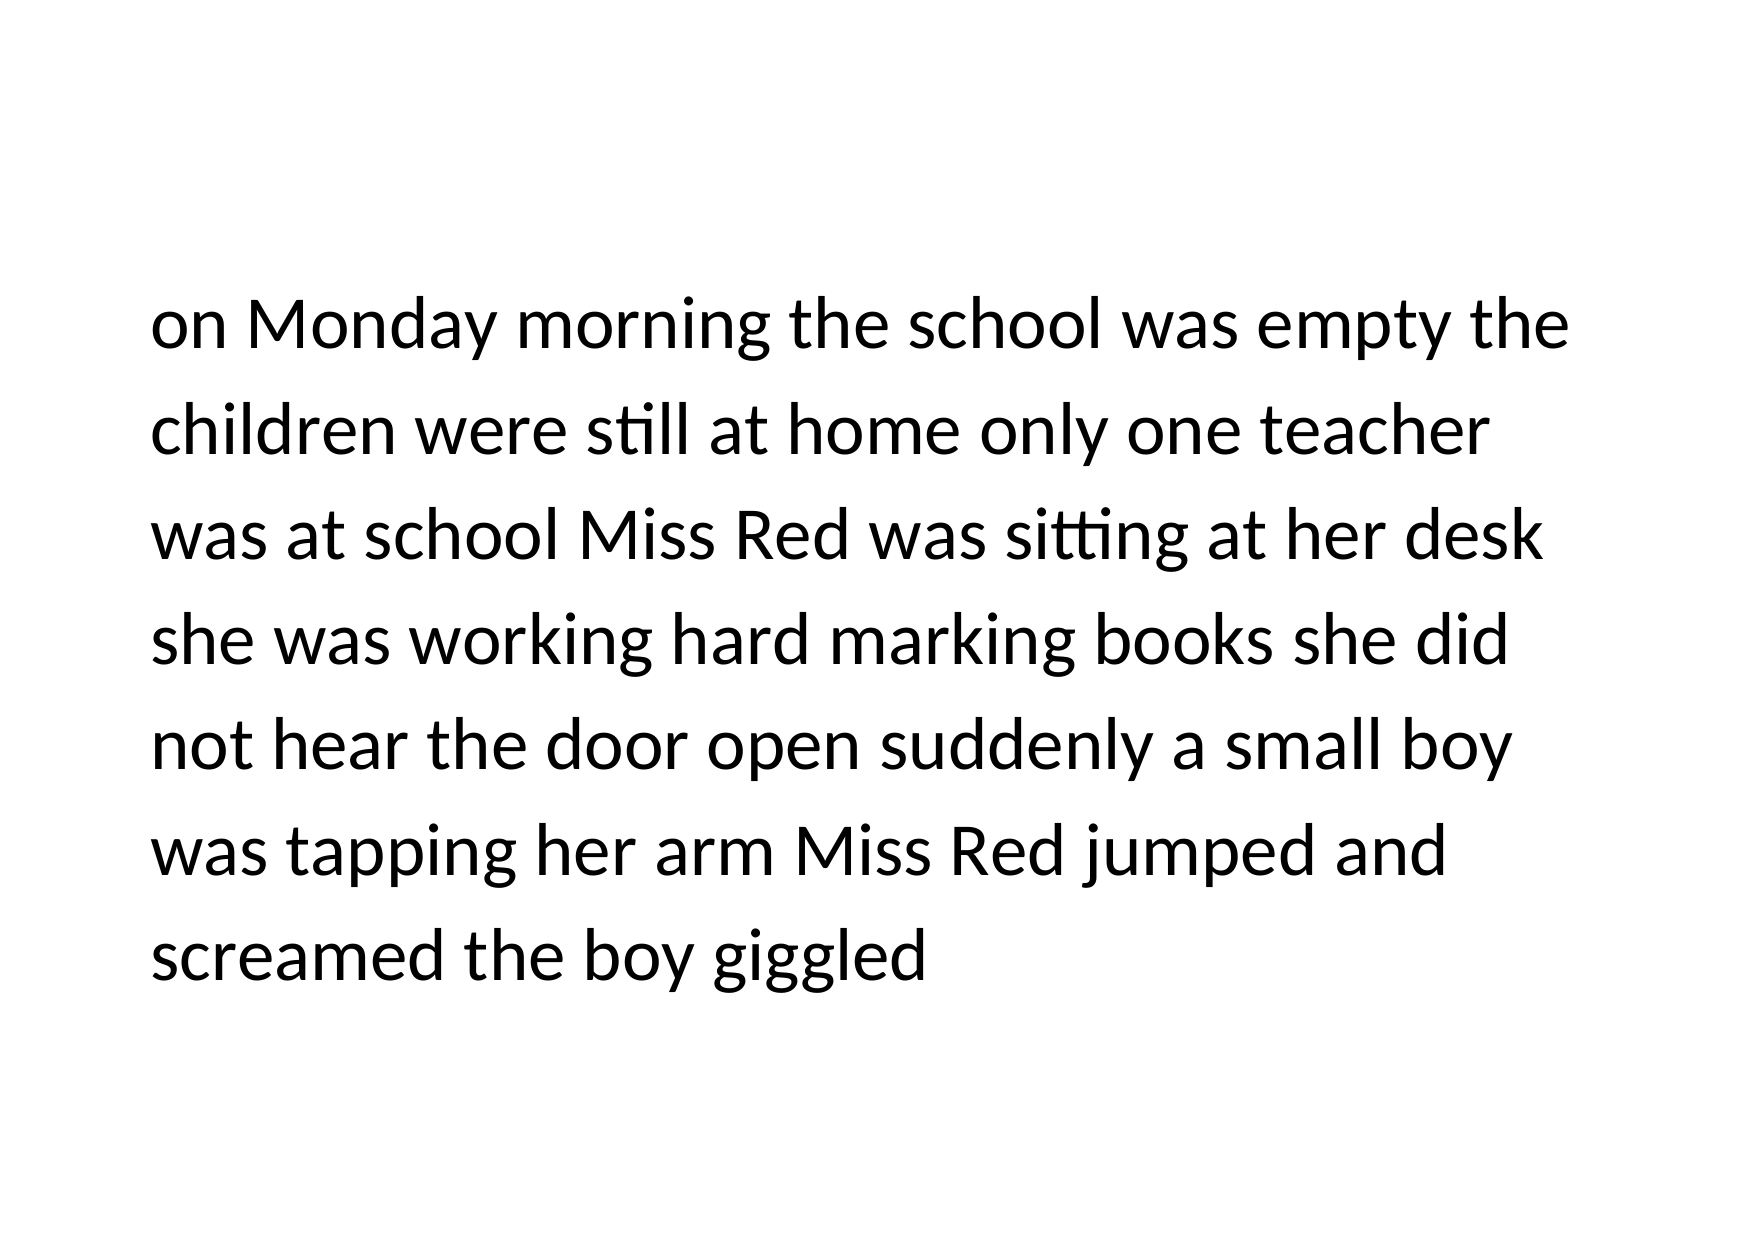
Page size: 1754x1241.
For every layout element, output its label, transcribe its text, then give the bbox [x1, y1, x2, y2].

text on Monday morning the school was empty the children were still at home only one teacher was at school Miss Red was sitting at her desk she was working hard marking books she did not hear the door open suddenly a small boy was tapping her arm Miss Red jumped and screamed the boy giggled [150, 276, 1604, 999]
